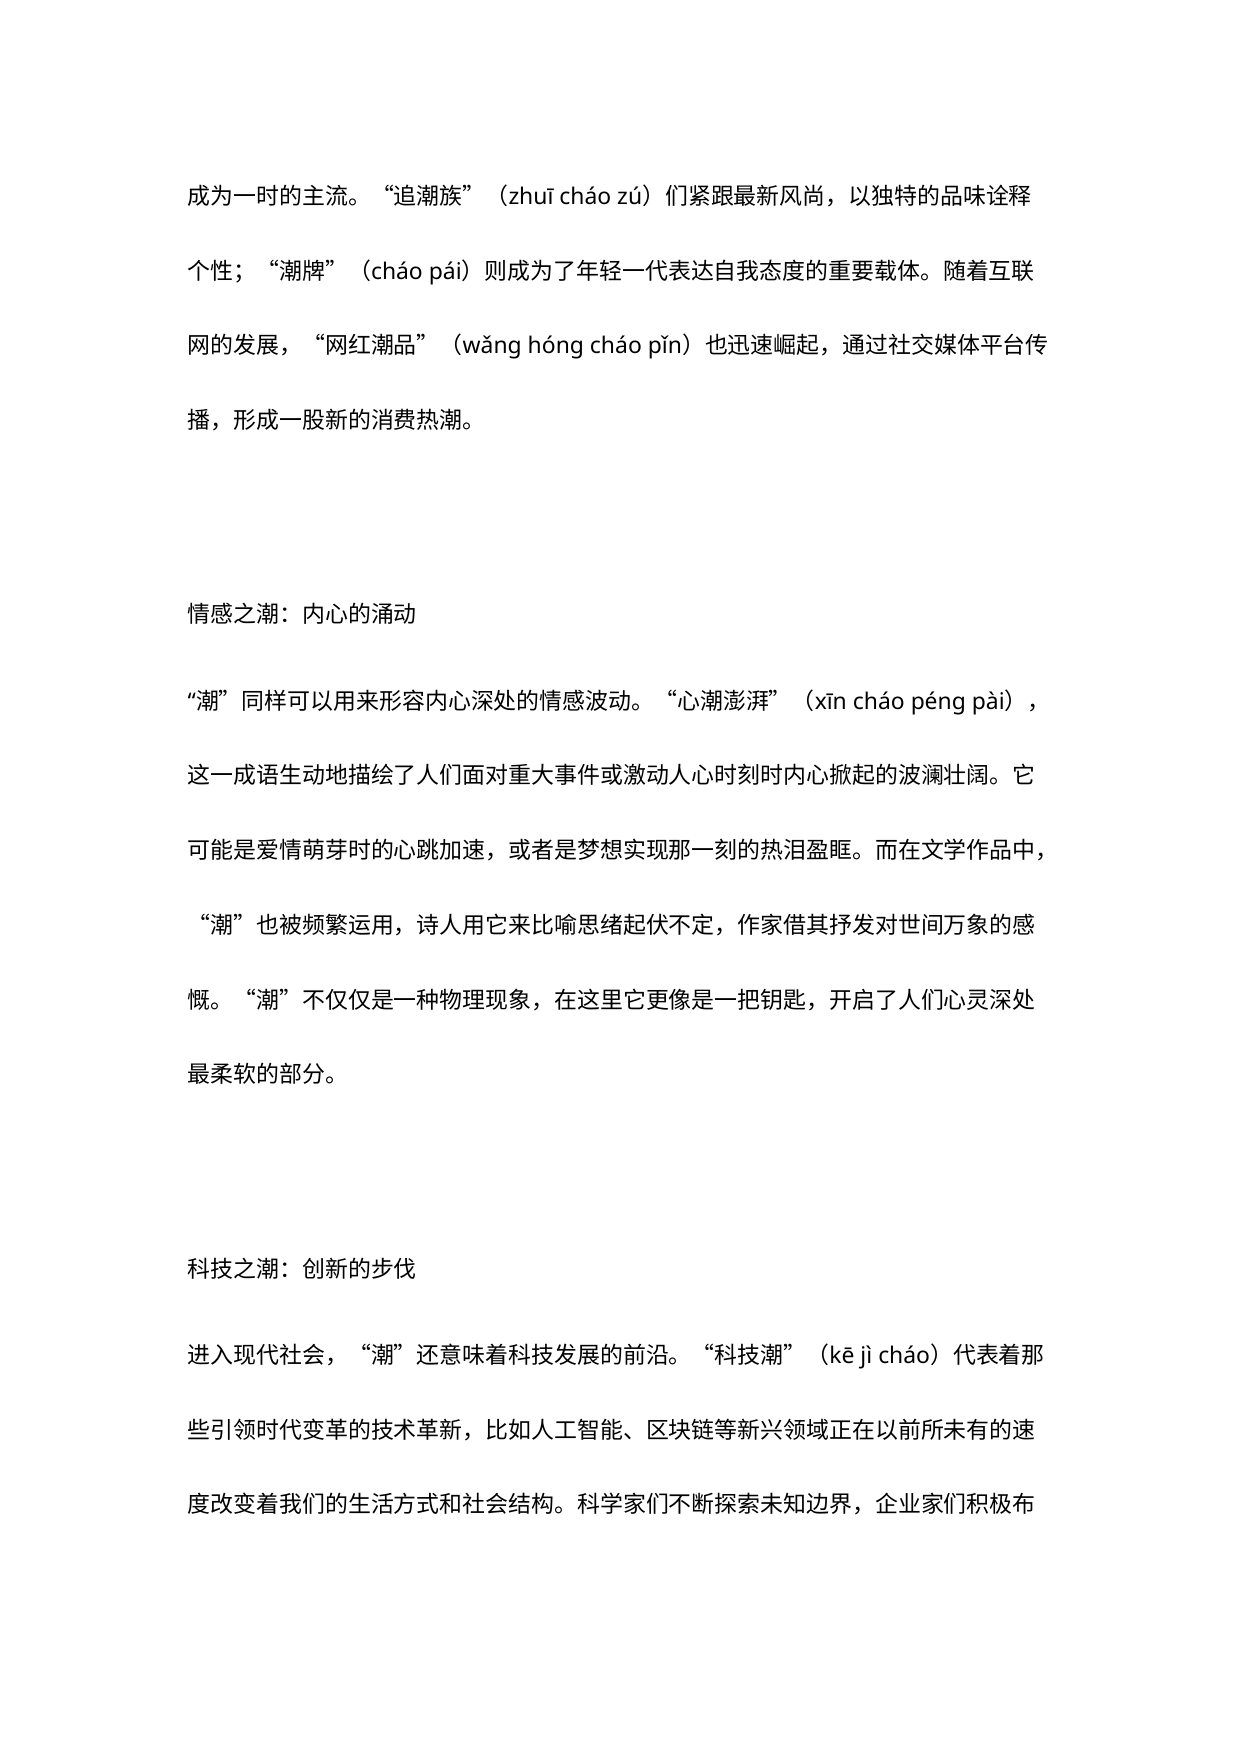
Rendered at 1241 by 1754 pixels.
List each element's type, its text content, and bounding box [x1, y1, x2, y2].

text 科技之潮：创新的步伐 [187, 1234, 1053, 1299]
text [187, 1321, 1053, 1536]
text “潮”同样可以用来形容内心深处的情感波动。“心潮澎湃”（xīn cháo péng pài），这一成语生动地描绘了人们面对重大事件或激动人心时刻时内心掀起的波澜壮阔。它可能是爱情萌芽时的心跳加速，或者是梦想实现那一刻的热泪盈眶。而在文学作品中，“潮”也被频繁运用，诗人用它来比喻思绪起伏不定，作家借其抒发对世间万象的感慨。“潮”不仅仅是一种物理现象，在这里它更像是一把钥匙，开启了人们心灵深处最柔软的部分。 [187, 667, 1053, 1105]
text 情感之潮：内心的涌动 [187, 580, 1053, 645]
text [187, 162, 1053, 451]
